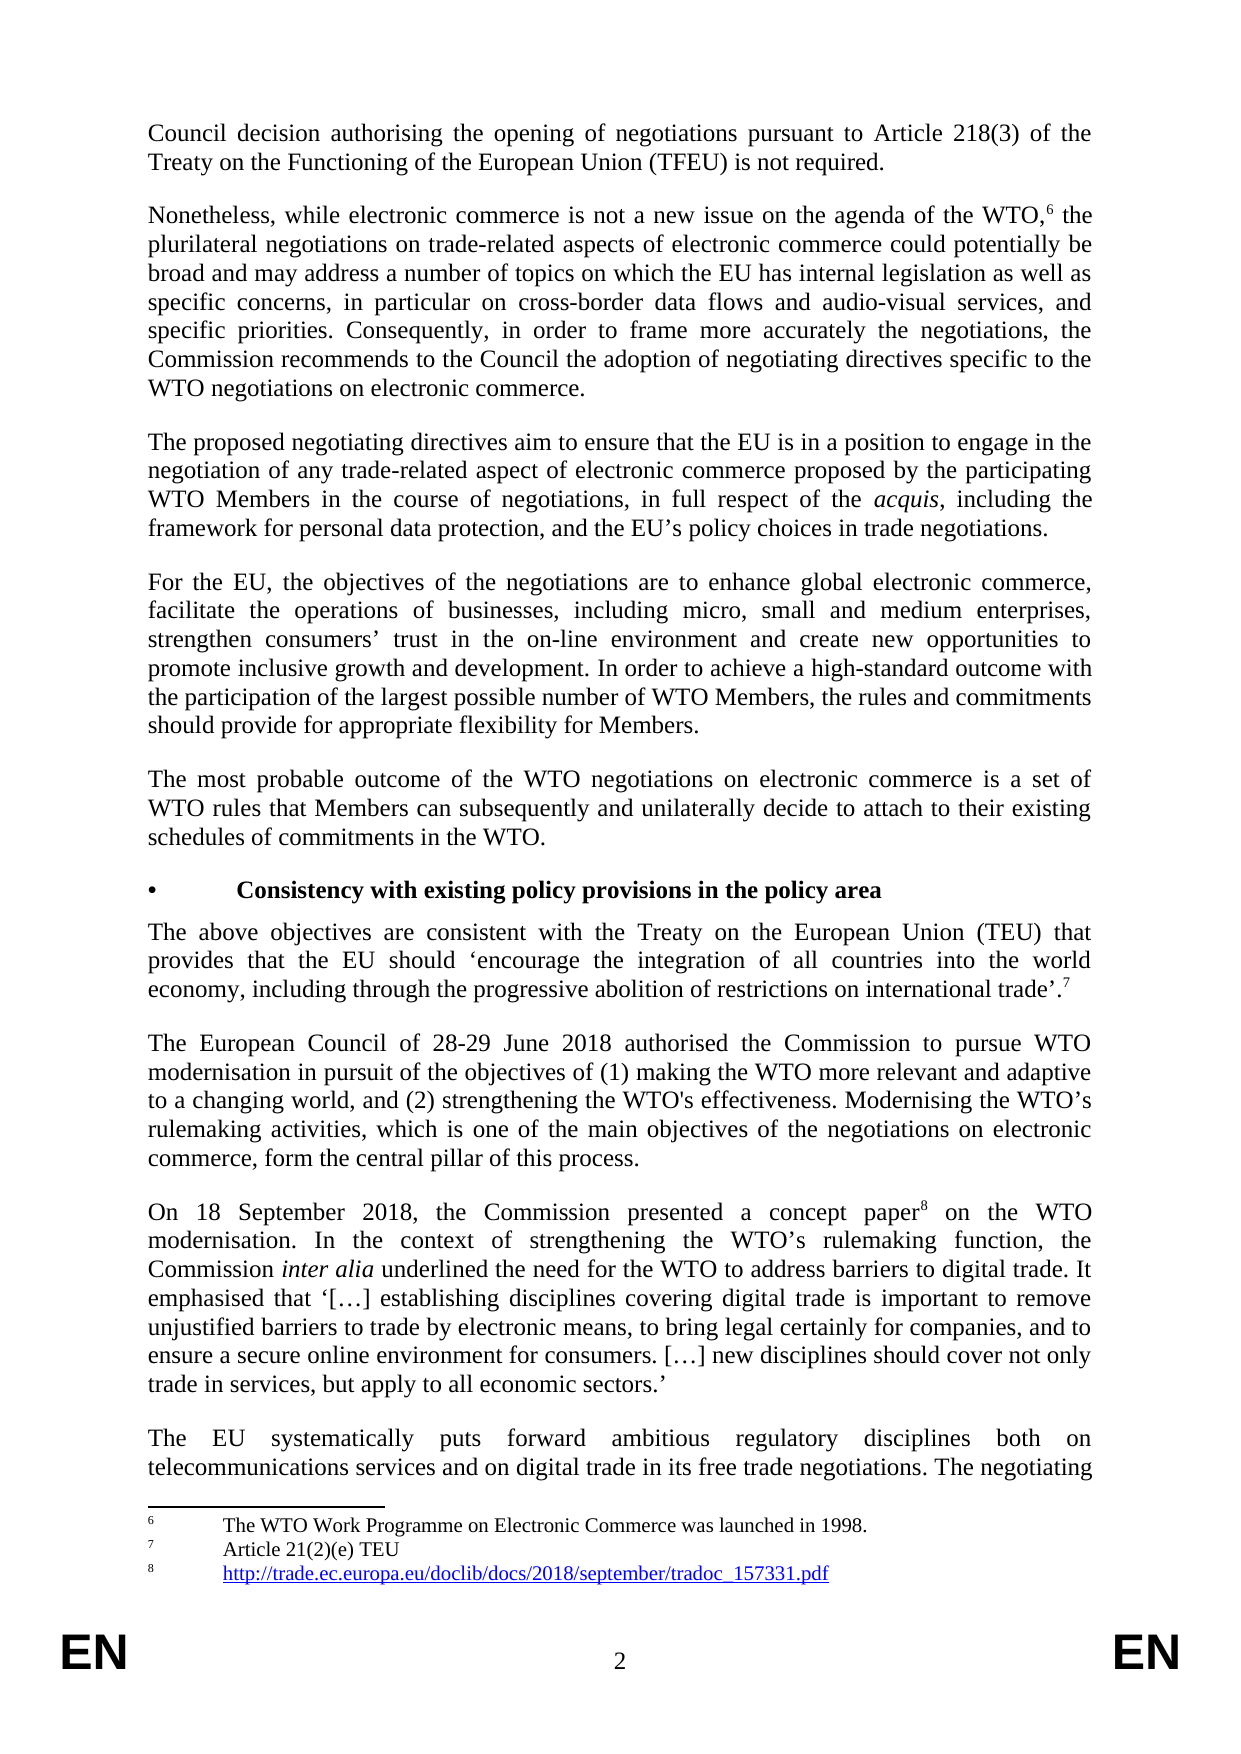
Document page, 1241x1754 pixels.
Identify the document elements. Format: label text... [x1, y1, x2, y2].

text The most probable outcome of the WTO negotiations on electronic commerce is a set of WTO rules that Members can subsequently and unilaterally decide to attach to their existing schedules of commitments in the WTO. [148, 764, 1093, 851]
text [148, 118, 1093, 176]
text Nonetheless, while electronic commerce is not a new issue on the agenda of the WTO, the plurilateral negotiations on trade-related aspects of electronic commerce could potentially be broad and may address a number of topics on which the EU has internal legislation as well as specific concerns, in particular on cross-border data flows and audio-visual services, and specific priorities. Consequently, in order to frame more accurately the negotiations, the Commission recommends to the Council the adoption of negotiating directives specific to the WTO negotiations on electronic commerce. [148, 201, 1093, 402]
text The European Council of 28-29 June 2018 authorised the Commission to pursue WTO modernisation in pursuit of the objectives of (1) making the WTO more relevant and adaptive to a changing world, and (2) strengthening the WTO's effectiveness. Modernising the WTO’s rulemaking activities, which is one of the main objectives of the negotiations on electronic commerce, form the central pillar of this process. [148, 1028, 1093, 1172]
subtitle • Consistency with existing policy provisions in the policy area [148, 876, 1093, 904]
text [148, 1423, 1093, 1481]
text On 18 September 2018, the Commission presented a concept paper on the WTO modernisation. In the context of strengthening the WTO’s rulemaking function, the Commission inter alia underlined the need for the WTO to address barriers to digital trade. It emphasised that ‘[…] establishing disciplines covering digital trade is important to remove unjustified barriers to trade by electronic means, to bring legal certainly for companies, and to ensure a secure online environment for consumers. […] new disciplines should cover not only trade in services, but apply to all economic sectors.’ [148, 1197, 1093, 1398]
text The above objectives are consistent with the Treaty on the European Union (TEU) that provides that the EU should ‘encourage the integration of all countries into the world economy, including through the progressive abolition of restrictions on international trade’. [148, 917, 1093, 1003]
text For the EU, the objectives of the negotiations are to enhance global electronic commerce, facilitate the operations of businesses, including micro, small and medium enterprises, strengthen consumers’ trust in the on-line environment and create new opportunities to promote inclusive growth and development. In order to achieve a high-standard outcome with the participation of the largest possible number of WTO Members, the rules and commitments should provide for appropriate flexibility for Members. [148, 567, 1093, 739]
text The proposed negotiating directives aim to ensure that the EU is in a position to engage in the negotiation of any trade-related aspect of electronic commerce proposed by the participating WTO Members in the course of negotiations, in full respect of the acquis, including the framework for personal data protection, and the EU’s policy choices in trade negotiations. [148, 427, 1093, 542]
